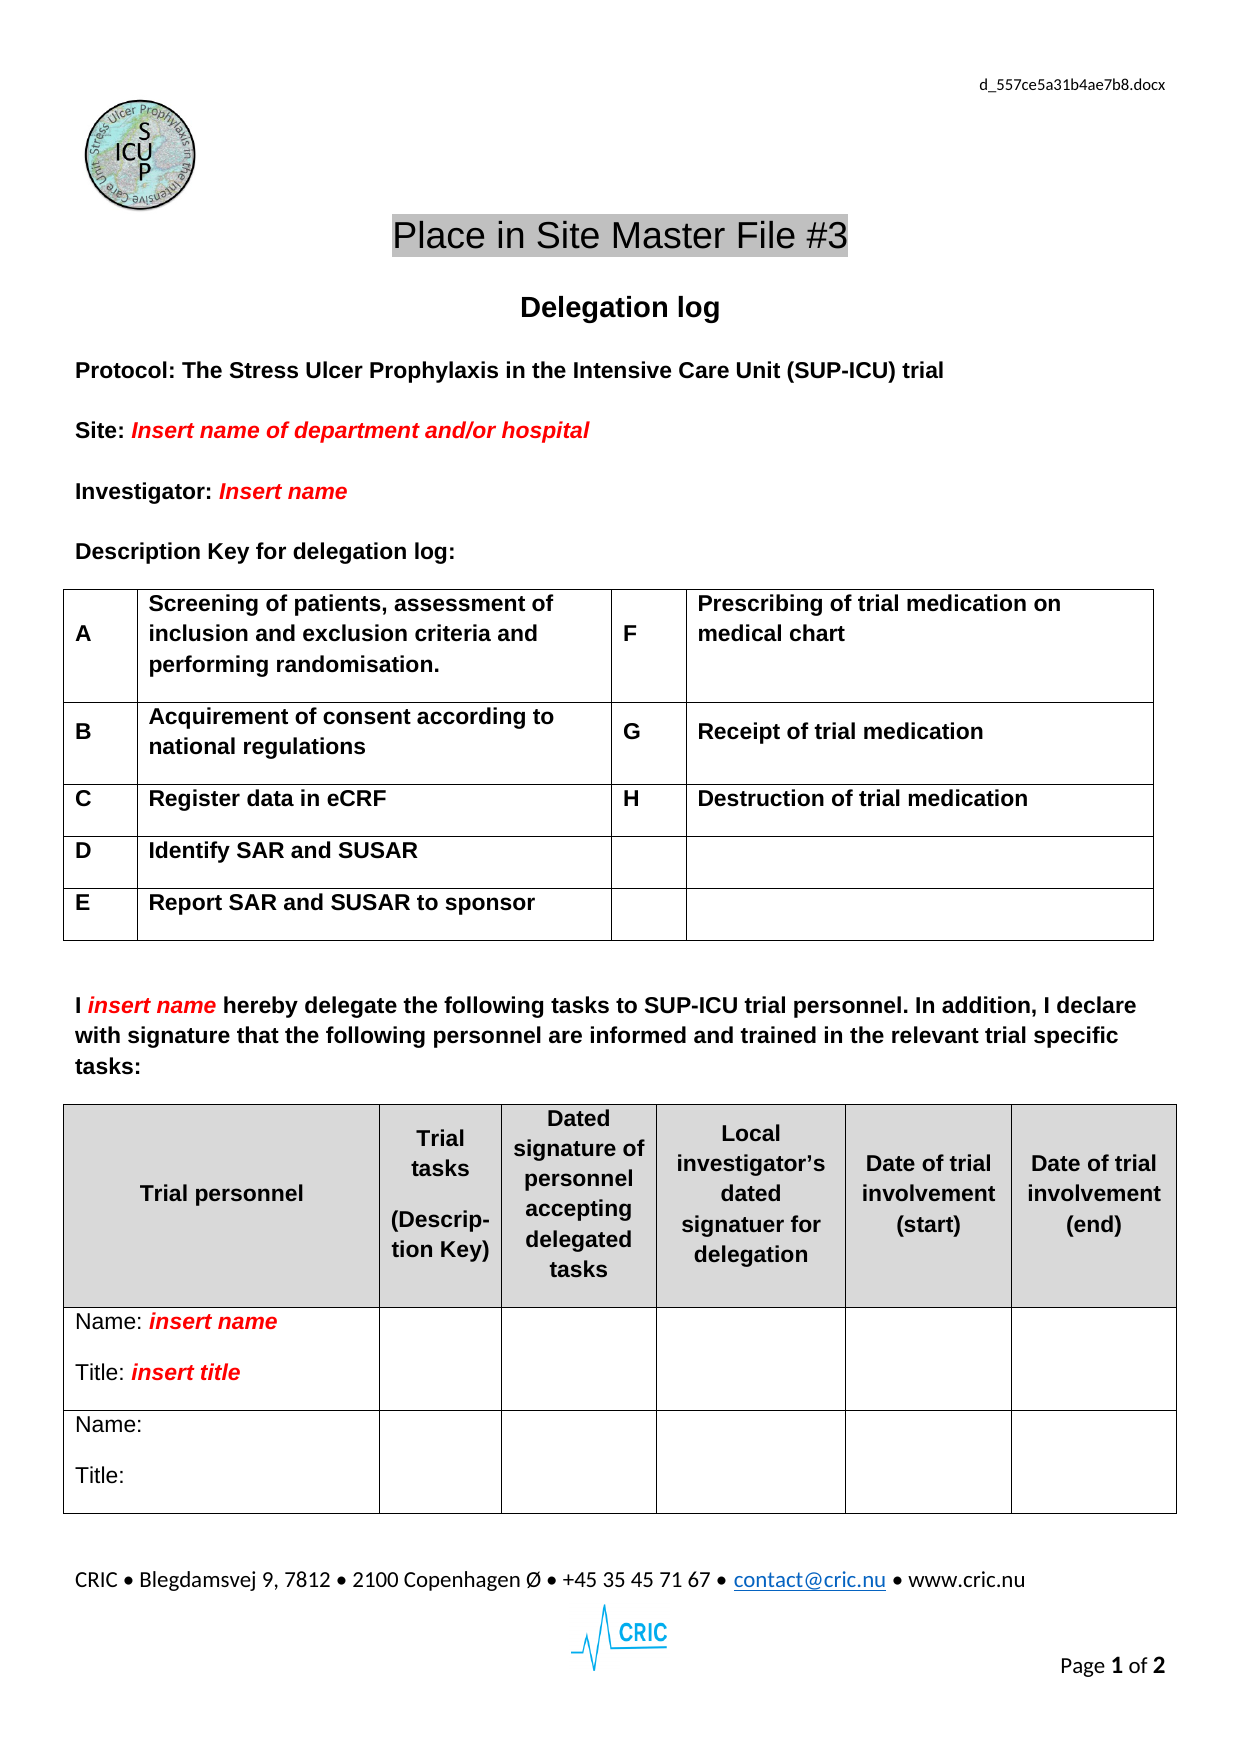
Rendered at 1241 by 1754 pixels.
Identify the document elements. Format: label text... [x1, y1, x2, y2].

table_cell Destruction of trial medication [687, 785, 1153, 836]
table_cell [380, 1308, 501, 1410]
table_cell [846, 1411, 1011, 1513]
title Delegation log [75, 290, 1165, 324]
table_cell [380, 1411, 501, 1513]
text Investigator: Insert name [75, 478, 1165, 504]
table_cell [502, 1411, 656, 1513]
table_header Date of trial involvement (end) [1012, 1105, 1176, 1307]
picture [75, 94, 204, 214]
table_cell Register data in eCRF [138, 785, 611, 836]
table_cell Name: Title: [64, 1411, 379, 1513]
table_cell [1012, 1308, 1176, 1410]
table_cell C [64, 785, 137, 836]
table_cell B [64, 703, 137, 784]
table_cell G [612, 703, 686, 784]
table_header Local investigator’s dated signatuer for delegation [657, 1105, 845, 1307]
table_cell [687, 837, 1153, 888]
table_header Trial tasks (Descrip-tion Key) [380, 1105, 501, 1307]
table_cell [657, 1308, 845, 1410]
text Description Key for delegation log: [75, 538, 1165, 564]
table_cell D [64, 837, 137, 888]
table_cell Acquirement of consent according to national regulations [138, 703, 611, 784]
picture [568, 1601, 671, 1672]
table_cell [612, 837, 686, 888]
table_header Prescribing of trial medication on medical chart [687, 590, 1153, 702]
table_cell H [612, 785, 686, 836]
text I insert name hereby delegate the following tasks to SUP-ICU trial personnel. In addition, I declare with signature that the following personnel are informed and trained in the relevant trial specific tasks: [75, 992, 1165, 1079]
table_cell [687, 889, 1153, 940]
table_cell [1012, 1411, 1176, 1513]
table_header F [612, 590, 686, 702]
table_cell [846, 1308, 1011, 1410]
table_cell Identify SAR and SUSAR [138, 837, 611, 888]
table_header Screening of patients, assessment of inclusion and exclusion criteria and performing randomisation. [138, 590, 611, 702]
table_header Dated signature of personnel accepting delegated tasks [502, 1105, 656, 1307]
table_cell [657, 1411, 845, 1513]
text Protocol: The Stress Ulcer Prophylaxis in the Intensive Care Unit (SUP-ICU) trial [75, 357, 1165, 383]
table_cell E [64, 889, 137, 940]
table_cell [612, 889, 686, 940]
table_cell [502, 1308, 656, 1410]
table_header A [64, 590, 137, 702]
text Site: Insert name of department and/or hospital [75, 417, 1165, 444]
table_cell Name: insert name Title: insert title [64, 1308, 379, 1410]
table_cell Report SAR and SUSAR to sponsor [138, 889, 611, 940]
table_header Date of trial involvement (start) [846, 1105, 1011, 1307]
table_header Trial personnel [64, 1105, 379, 1307]
table_cell Receipt of trial medication [687, 703, 1153, 784]
